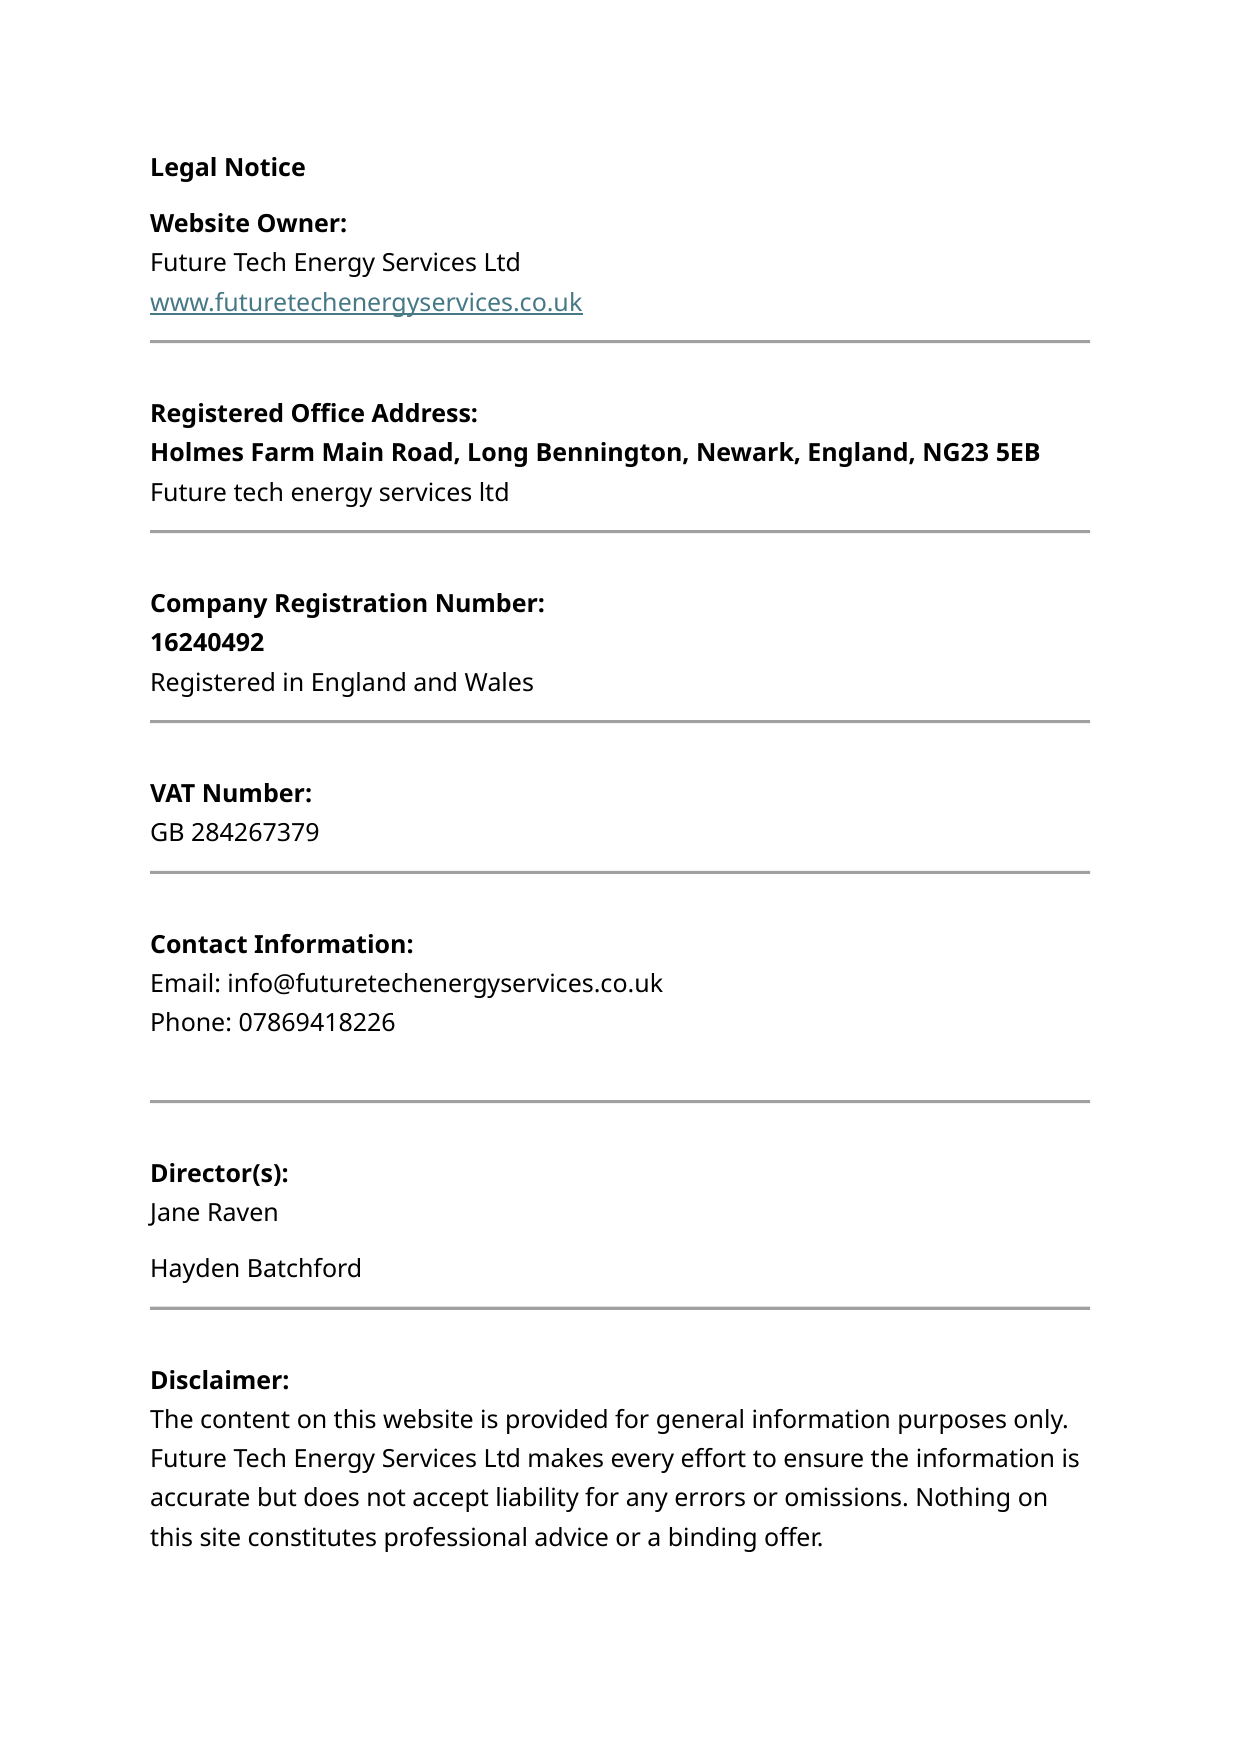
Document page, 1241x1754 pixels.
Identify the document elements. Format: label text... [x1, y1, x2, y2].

text Company Registration Number: 16240492 Registered in England and Wales [150, 586, 1090, 698]
text Director(s): Jane Raven [150, 1156, 1090, 1229]
text Website Owner: Future Tech Energy Services Ltd www.futuretechenergyservices.co.uk [150, 206, 1090, 318]
text Legal Notice [150, 150, 1090, 184]
text Contact Information: Email: info@futuretechenergyservices.co.uk Phone: 07869418226 [150, 927, 1090, 1078]
text VAT Number: GB 284267379 [150, 776, 1090, 849]
text Hayden Batchford [150, 1251, 1090, 1285]
text Registered Office Address: Holmes Farm Main Road, Long Bennington, Newark, England, NG23 5EB Future tech energy services ltd [150, 396, 1090, 508]
text Disclaimer: The content on this website is provided for general information purposes only. Future Tech Energy Services Ltd makes every effort to ensure the information is accurate but does not accept liability for any errors or omissions. Nothing on this site constitutes professional advice or a binding offer. [150, 1362, 1090, 1553]
